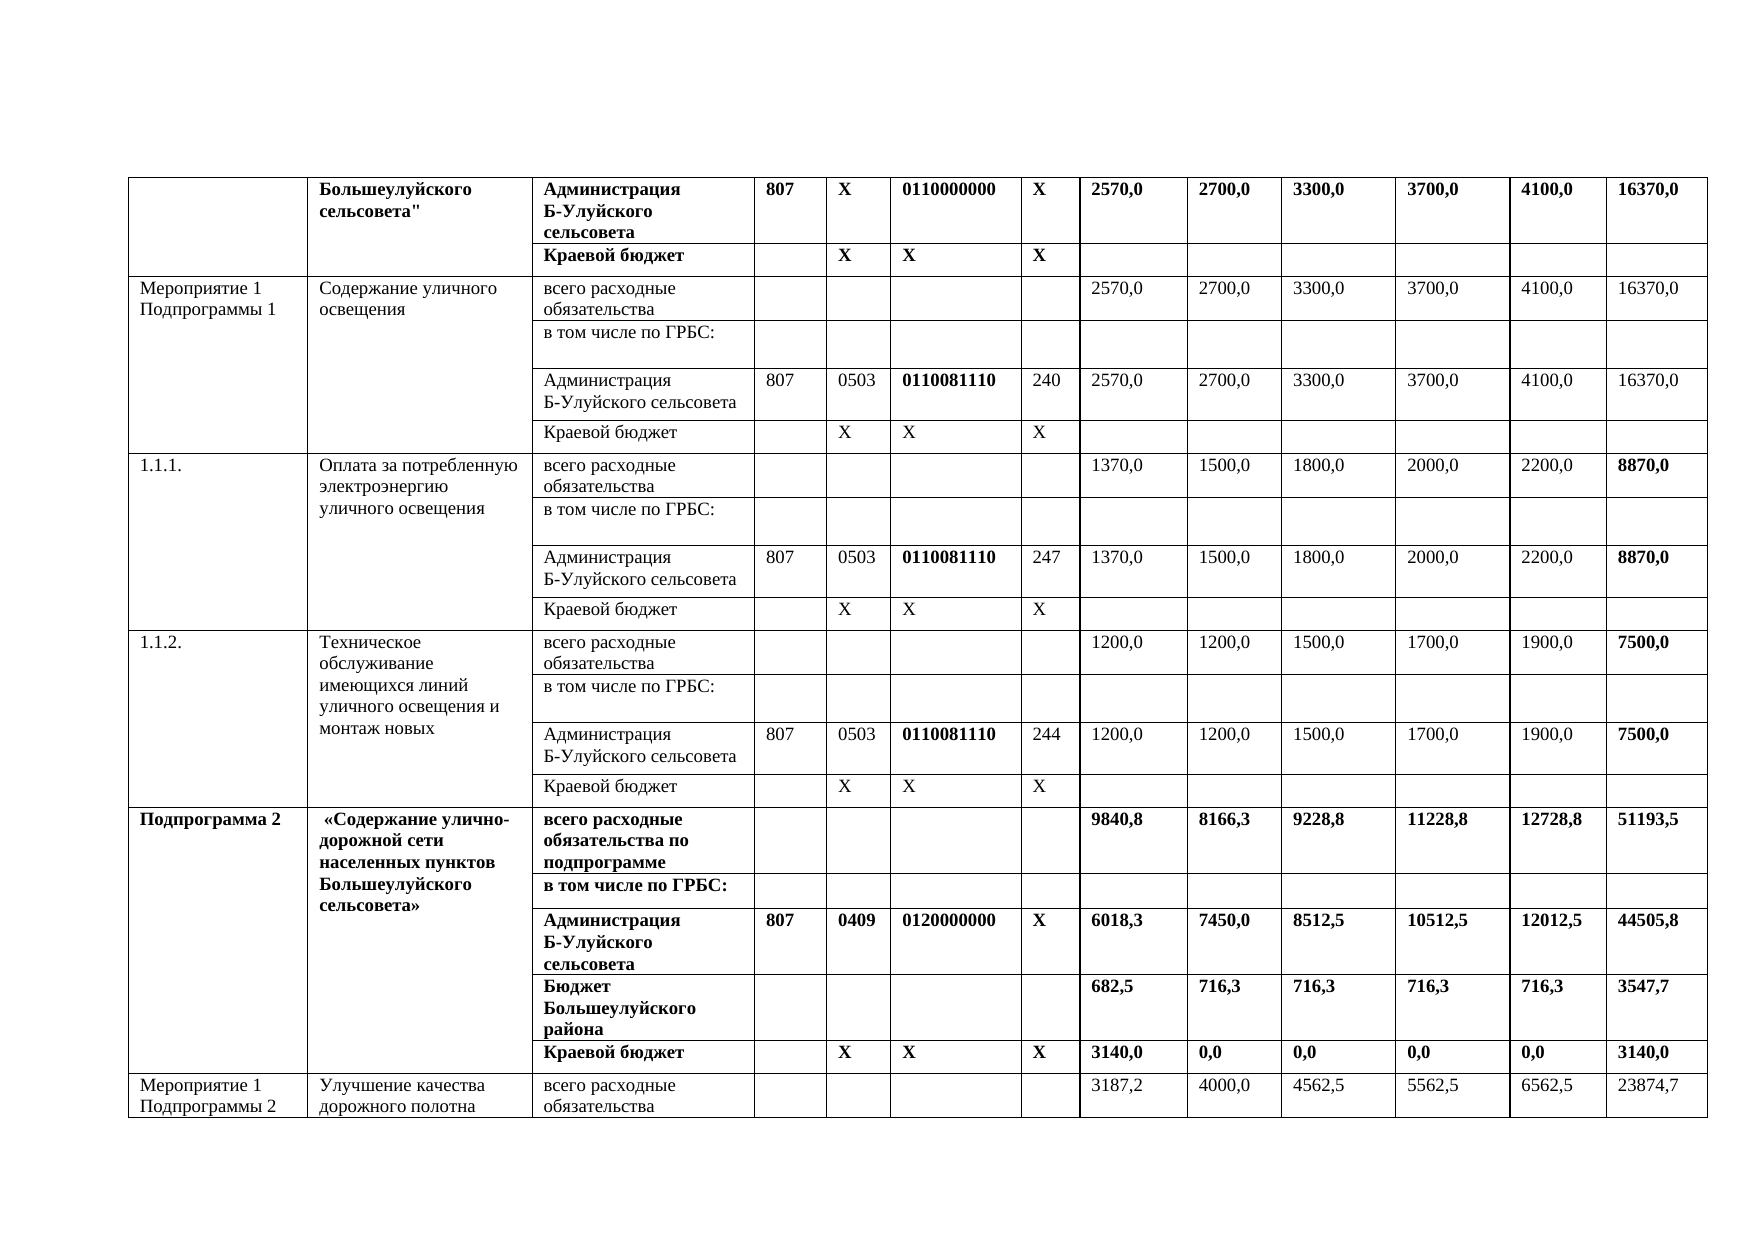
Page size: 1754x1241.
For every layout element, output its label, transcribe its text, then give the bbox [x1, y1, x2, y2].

table_cell [1081, 598, 1187, 630]
table_cell в том числе по ГРБС: [533, 675, 754, 722]
table_cell [1607, 675, 1707, 722]
table_cell [1022, 874, 1079, 908]
table_cell [755, 454, 826, 497]
table_cell 12012,5 [1511, 909, 1606, 974]
table_cell Х [827, 598, 890, 630]
table_cell 6562,5 [1511, 1074, 1606, 1117]
table_cell Х [827, 244, 890, 276]
table_cell [1022, 808, 1079, 872]
table_cell [1081, 321, 1187, 368]
table_cell [891, 808, 1021, 872]
table_cell [1022, 975, 1079, 1040]
table_cell 3300,0 [1282, 178, 1395, 243]
table_cell [1188, 498, 1281, 545]
table_cell [1022, 498, 1079, 545]
table_cell 244 [1022, 723, 1079, 774]
table_cell 0,0 [1188, 1041, 1281, 1073]
table_cell [891, 874, 1021, 908]
table_cell [827, 321, 890, 368]
table_cell 1500,0 [1188, 546, 1281, 597]
table_cell всего расходные обязательства [533, 454, 754, 497]
table_cell [755, 874, 826, 908]
table_cell [1396, 321, 1509, 368]
table_cell 2570,0 [1081, 178, 1187, 243]
table_cell 11228,8 [1396, 808, 1509, 872]
table_cell 2700,0 [1188, 178, 1281, 243]
table_cell 807 [755, 546, 826, 597]
table_cell [1188, 675, 1281, 722]
table_cell [1188, 321, 1281, 368]
table_cell [755, 808, 826, 872]
table_cell [827, 874, 890, 908]
table_cell 4562,5 [1282, 1074, 1395, 1117]
table_cell Техническое обслуживание имеющихся линий уличного освещения и монтаж новых [308, 631, 532, 807]
table_cell 8166,3 [1188, 808, 1281, 872]
table_cell 807 [755, 723, 826, 774]
table_cell [1607, 321, 1707, 368]
table_cell 7450,0 [1188, 909, 1281, 974]
table_cell [1282, 598, 1395, 630]
table_cell 3700,0 [1396, 369, 1509, 420]
table_cell 23874,7 [1607, 1074, 1707, 1117]
table_cell 6018,3 [1081, 909, 1187, 974]
table_cell Х [891, 775, 1021, 807]
table_cell [1396, 775, 1509, 807]
table_cell [1396, 598, 1509, 630]
table_cell 3547,7 [1607, 975, 1707, 1040]
table_cell 8870,0 [1607, 454, 1707, 497]
table_cell 5562,5 [1396, 1074, 1509, 1117]
table_cell 3700,0 [1396, 178, 1509, 243]
table_cell [1282, 421, 1395, 453]
table_cell [1396, 498, 1509, 545]
table_cell всего расходные обязательства [533, 1074, 754, 1117]
table_cell [827, 454, 890, 497]
table_cell Х [891, 1041, 1021, 1073]
table_cell Х [827, 1041, 890, 1073]
table_cell 1900,0 [1511, 631, 1606, 674]
table_cell [1081, 675, 1187, 722]
table_cell 682,5 [1081, 975, 1187, 1040]
table_cell [827, 975, 890, 1040]
table_cell 10512,5 [1396, 909, 1509, 974]
table_cell 247 [1022, 546, 1079, 597]
table_cell «Содержание улично-дорожной сети населенных пунктов Большеулуйского сельсовета» [308, 808, 532, 1073]
table_cell [755, 421, 826, 453]
table_cell [755, 775, 826, 807]
table_cell Краевой бюджет [533, 244, 754, 276]
table_cell [1511, 775, 1606, 807]
table_cell [755, 631, 826, 674]
table_cell 240 [1022, 369, 1079, 420]
table_cell [1188, 775, 1281, 807]
table_cell [827, 631, 890, 674]
table_cell 4000,0 [1188, 1074, 1281, 1117]
table_cell [1081, 498, 1187, 545]
table_cell 1200,0 [1081, 723, 1187, 774]
table_cell Х [891, 244, 1021, 276]
table_cell Администрация Б-Улуйского сельсовета [533, 723, 754, 774]
table_cell 0110000000 [891, 178, 1021, 243]
table_cell 1800,0 [1282, 454, 1395, 497]
table_cell всего расходные обязательства [533, 631, 754, 674]
table_cell [891, 321, 1021, 368]
table_cell 16370,0 [1607, 369, 1707, 420]
table_cell Х [1022, 775, 1079, 807]
table_cell Мероприятие 1 Подпрограммы 1 [129, 277, 307, 453]
table_cell 716,3 [1188, 975, 1281, 1040]
table_cell Х [1022, 421, 1079, 453]
table_cell [1396, 421, 1509, 453]
table_cell 3300,0 [1282, 277, 1395, 320]
table_cell [755, 598, 826, 630]
table_cell 716,3 [1396, 975, 1509, 1040]
table_cell в том числе по ГРБС: [533, 874, 754, 908]
table_cell [1022, 277, 1079, 320]
table_cell Х [1022, 598, 1079, 630]
table_cell Х [891, 598, 1021, 630]
table_cell в том числе по ГРБС: [533, 498, 754, 545]
table_cell 8512,5 [1282, 909, 1395, 974]
table_cell Краевой бюджет [533, 1041, 754, 1073]
table_cell Х [1022, 1041, 1079, 1073]
table_cell [891, 631, 1021, 674]
table_cell [1188, 244, 1281, 276]
table_cell 7500,0 [1607, 631, 1707, 674]
table_cell [1511, 675, 1606, 722]
table_cell 16370,0 [1607, 277, 1707, 320]
table_cell Х [891, 421, 1021, 453]
table_cell [1022, 1074, 1079, 1117]
table_cell Х [827, 421, 890, 453]
table_cell [1282, 675, 1395, 722]
table_cell [1607, 498, 1707, 545]
table_cell [827, 277, 890, 320]
table_cell [755, 1074, 826, 1117]
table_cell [129, 1074, 307, 1117]
table_cell [827, 498, 890, 545]
table_cell Краевой бюджет [533, 598, 754, 630]
table_cell [1188, 421, 1281, 453]
table_cell [1188, 874, 1281, 908]
table_cell [755, 321, 826, 368]
table_cell Х [1022, 178, 1079, 243]
table_cell Администрация Б-Улуйского сельсовета [533, 909, 754, 974]
table_cell [1081, 874, 1187, 908]
table_cell 0110081110 [891, 369, 1021, 420]
table_cell 716,3 [1511, 975, 1606, 1040]
table_cell 0,0 [1282, 1041, 1395, 1073]
table_cell [1081, 775, 1187, 807]
table_cell [1396, 874, 1509, 908]
table_cell 4100,0 [1511, 369, 1606, 420]
table_cell 0503 [827, 723, 890, 774]
table_cell [827, 808, 890, 872]
table_cell 1.1.2. [129, 631, 307, 807]
table_cell [1511, 321, 1606, 368]
table_cell 0409 [827, 909, 890, 974]
table_cell 2000,0 [1396, 454, 1509, 497]
table_cell Краевой бюджет [533, 421, 754, 453]
table_cell 0503 [827, 369, 890, 420]
table_cell [1282, 874, 1395, 908]
table_cell 716,3 [1282, 975, 1395, 1040]
table_cell 2570,0 [1081, 277, 1187, 320]
table_cell 9840,8 [1081, 808, 1187, 872]
table_cell [1282, 775, 1395, 807]
table_cell 1.1.1. [129, 454, 307, 630]
table_cell Х [827, 775, 890, 807]
table_cell [1022, 675, 1079, 722]
table_cell [1022, 321, 1079, 368]
table_cell [755, 675, 826, 722]
table_cell [755, 244, 826, 276]
table_cell [1607, 244, 1707, 276]
table_cell [891, 675, 1021, 722]
table_cell Администрация Б-Улуйского сельсовета [533, 178, 754, 243]
table_cell [755, 975, 826, 1040]
table_cell 3300,0 [1282, 369, 1395, 420]
table_cell 1500,0 [1188, 454, 1281, 497]
table_cell [1511, 244, 1606, 276]
table_cell Администрация Б-Улуйского сельсовета [533, 369, 754, 420]
table_cell 0503 [827, 546, 890, 597]
table_cell [827, 675, 890, 722]
table_cell [891, 498, 1021, 545]
table_cell 9228,8 [1282, 808, 1395, 872]
table_cell [1607, 421, 1707, 453]
table_cell [1511, 874, 1606, 908]
table_cell 3140,0 [1081, 1041, 1187, 1073]
table_cell [1511, 598, 1606, 630]
table_cell 3140,0 [1607, 1041, 1707, 1073]
table_cell 12728,8 [1511, 808, 1606, 872]
table_cell в том числе по ГРБС: [533, 321, 754, 368]
table_cell [1511, 498, 1606, 545]
table_cell 1500,0 [1282, 631, 1395, 674]
table_cell [1188, 598, 1281, 630]
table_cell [308, 1074, 532, 1117]
table_cell 51193,5 [1607, 808, 1707, 872]
table_cell 0110081110 [891, 723, 1021, 774]
table_cell [1282, 498, 1395, 545]
table_cell 1200,0 [1188, 723, 1281, 774]
table_cell [1396, 675, 1509, 722]
table_cell [1396, 244, 1509, 276]
table_cell Содержание уличного освещения [308, 277, 532, 453]
table_cell 44505,8 [1607, 909, 1707, 974]
table_cell всего расходные обязательства [533, 277, 754, 320]
table_cell Х [827, 178, 890, 243]
table_cell [1282, 244, 1395, 276]
table_cell [755, 1041, 826, 1073]
table_cell 3187,2 [1081, 1074, 1187, 1117]
table_cell [1282, 321, 1395, 368]
table_cell 2000,0 [1396, 546, 1509, 597]
table_cell Краевой бюджет [533, 775, 754, 807]
table_cell [1022, 454, 1079, 497]
table_cell 2570,0 [1081, 369, 1187, 420]
table_cell 0120000000 [891, 909, 1021, 974]
table_cell Х [1022, 909, 1079, 974]
table_cell 1370,0 [1081, 546, 1187, 597]
table_cell [1607, 598, 1707, 630]
table_cell 1900,0 [1511, 723, 1606, 774]
table_cell 807 [755, 178, 826, 243]
table_cell 2700,0 [1188, 277, 1281, 320]
table_cell 4100,0 [1511, 277, 1606, 320]
table_cell 1500,0 [1282, 723, 1395, 774]
table_cell 2200,0 [1511, 454, 1606, 497]
table_cell 1700,0 [1396, 723, 1509, 774]
table_cell 2200,0 [1511, 546, 1606, 597]
table_cell 7500,0 [1607, 723, 1707, 774]
table_cell 807 [755, 909, 826, 974]
table_cell [755, 498, 826, 545]
table_cell [1607, 775, 1707, 807]
table_cell [827, 1074, 890, 1117]
table_cell [891, 277, 1021, 320]
table_cell [891, 1074, 1021, 1117]
table_cell всего расходные обязательства по подпрограмме [533, 808, 754, 872]
table_cell [1081, 244, 1187, 276]
table_cell 1200,0 [1081, 631, 1187, 674]
table_cell [1511, 421, 1606, 453]
table_cell 0,0 [1396, 1041, 1509, 1073]
table_cell 1700,0 [1396, 631, 1509, 674]
table_cell 1800,0 [1282, 546, 1395, 597]
table_cell 4100,0 [1511, 178, 1606, 243]
table_cell Подпрограмма 2 [129, 808, 307, 1073]
table_cell 807 [755, 369, 826, 420]
table_cell [1081, 421, 1187, 453]
table_cell [1607, 874, 1707, 908]
table_cell [891, 975, 1021, 1040]
table_cell 0,0 [1511, 1041, 1606, 1073]
table_cell Бюджет Большеулуйского района [533, 975, 754, 1040]
table_cell 8870,0 [1607, 546, 1707, 597]
table_cell Х [1022, 244, 1079, 276]
table_cell [755, 277, 826, 320]
table_cell Администрация Б-Улуйского сельсовета [533, 546, 754, 597]
table_cell 2700,0 [1188, 369, 1281, 420]
table_cell 1200,0 [1188, 631, 1281, 674]
table_cell Оплата за потребленную электроэнергию уличного освещения [308, 454, 532, 630]
table_cell [891, 454, 1021, 497]
table_cell 16370,0 [1607, 178, 1707, 243]
table_cell [1022, 631, 1079, 674]
table_cell 1370,0 [1081, 454, 1187, 497]
table_cell 0110081110 [891, 546, 1021, 597]
table_cell 3700,0 [1396, 277, 1509, 320]
